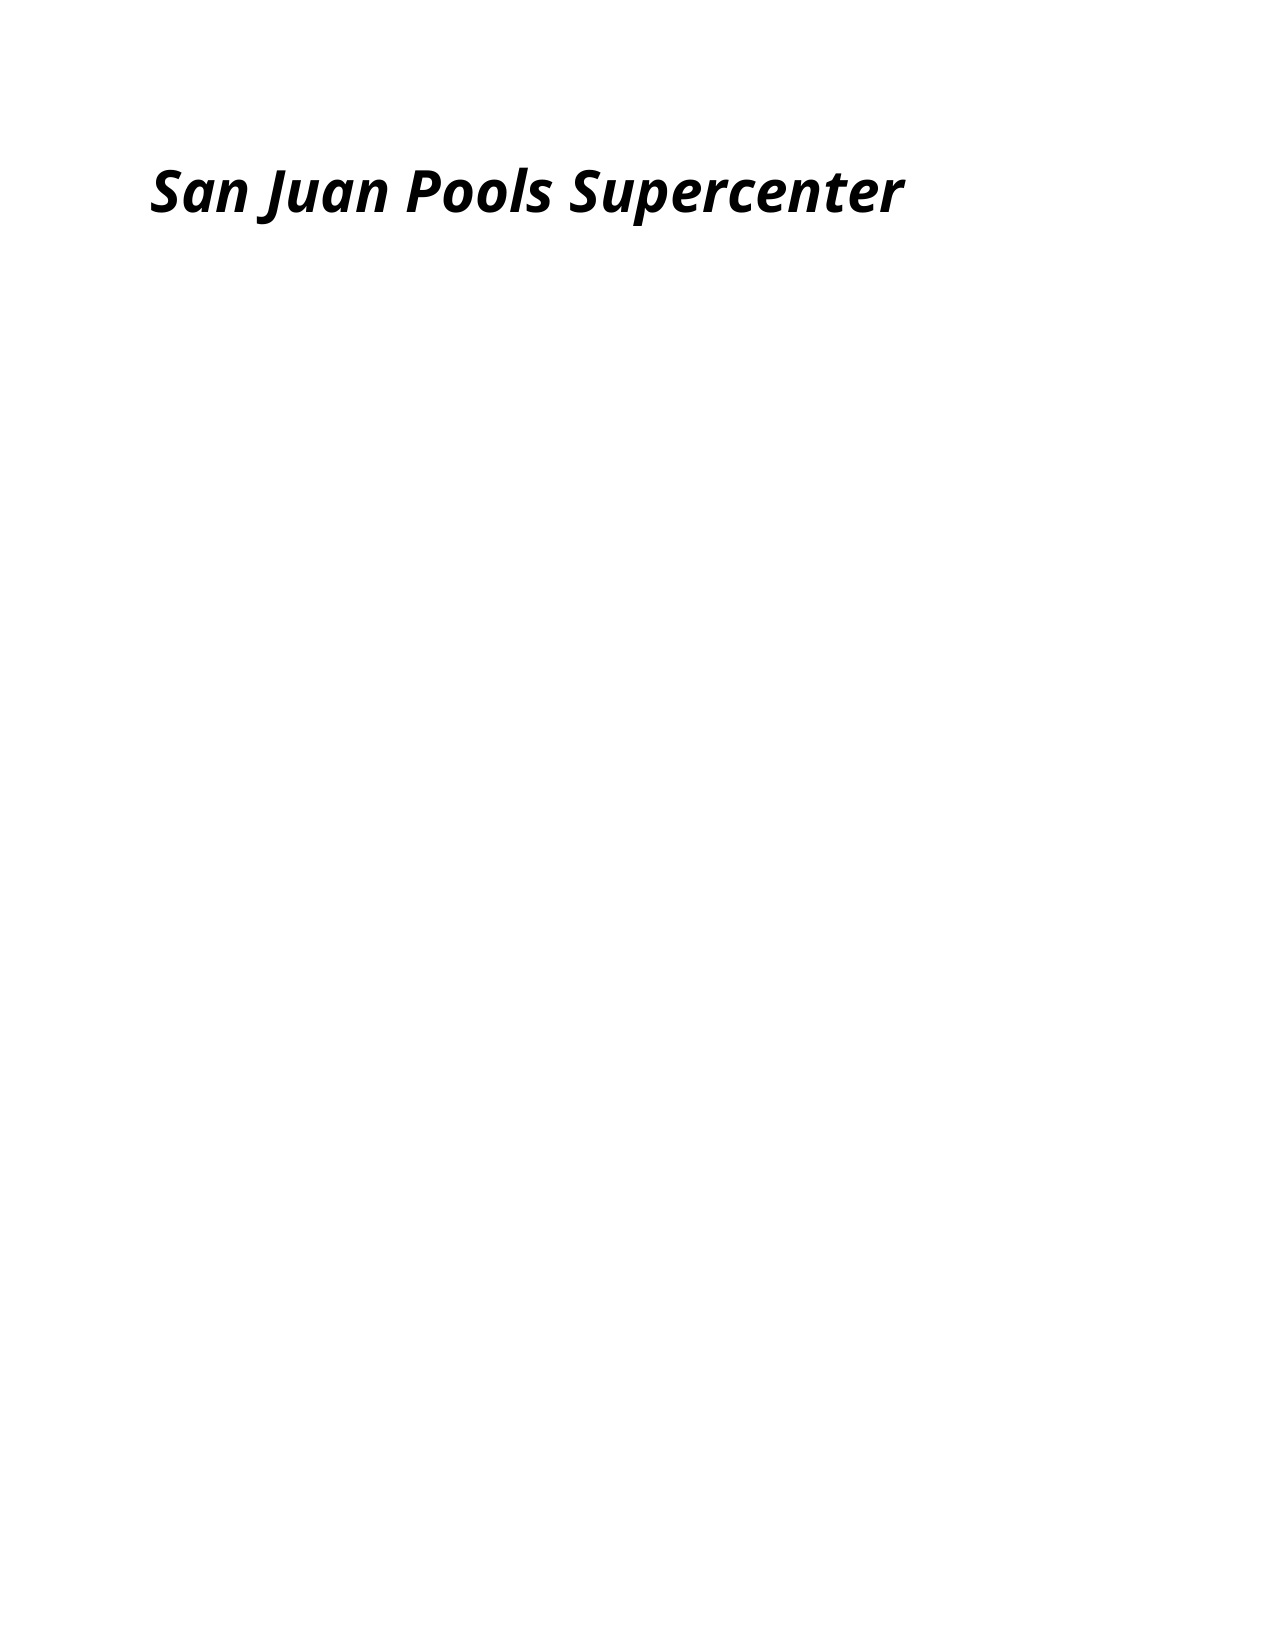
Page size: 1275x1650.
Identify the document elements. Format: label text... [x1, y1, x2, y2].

text San Juan Pools Supercenter [150, 150, 1125, 321]
